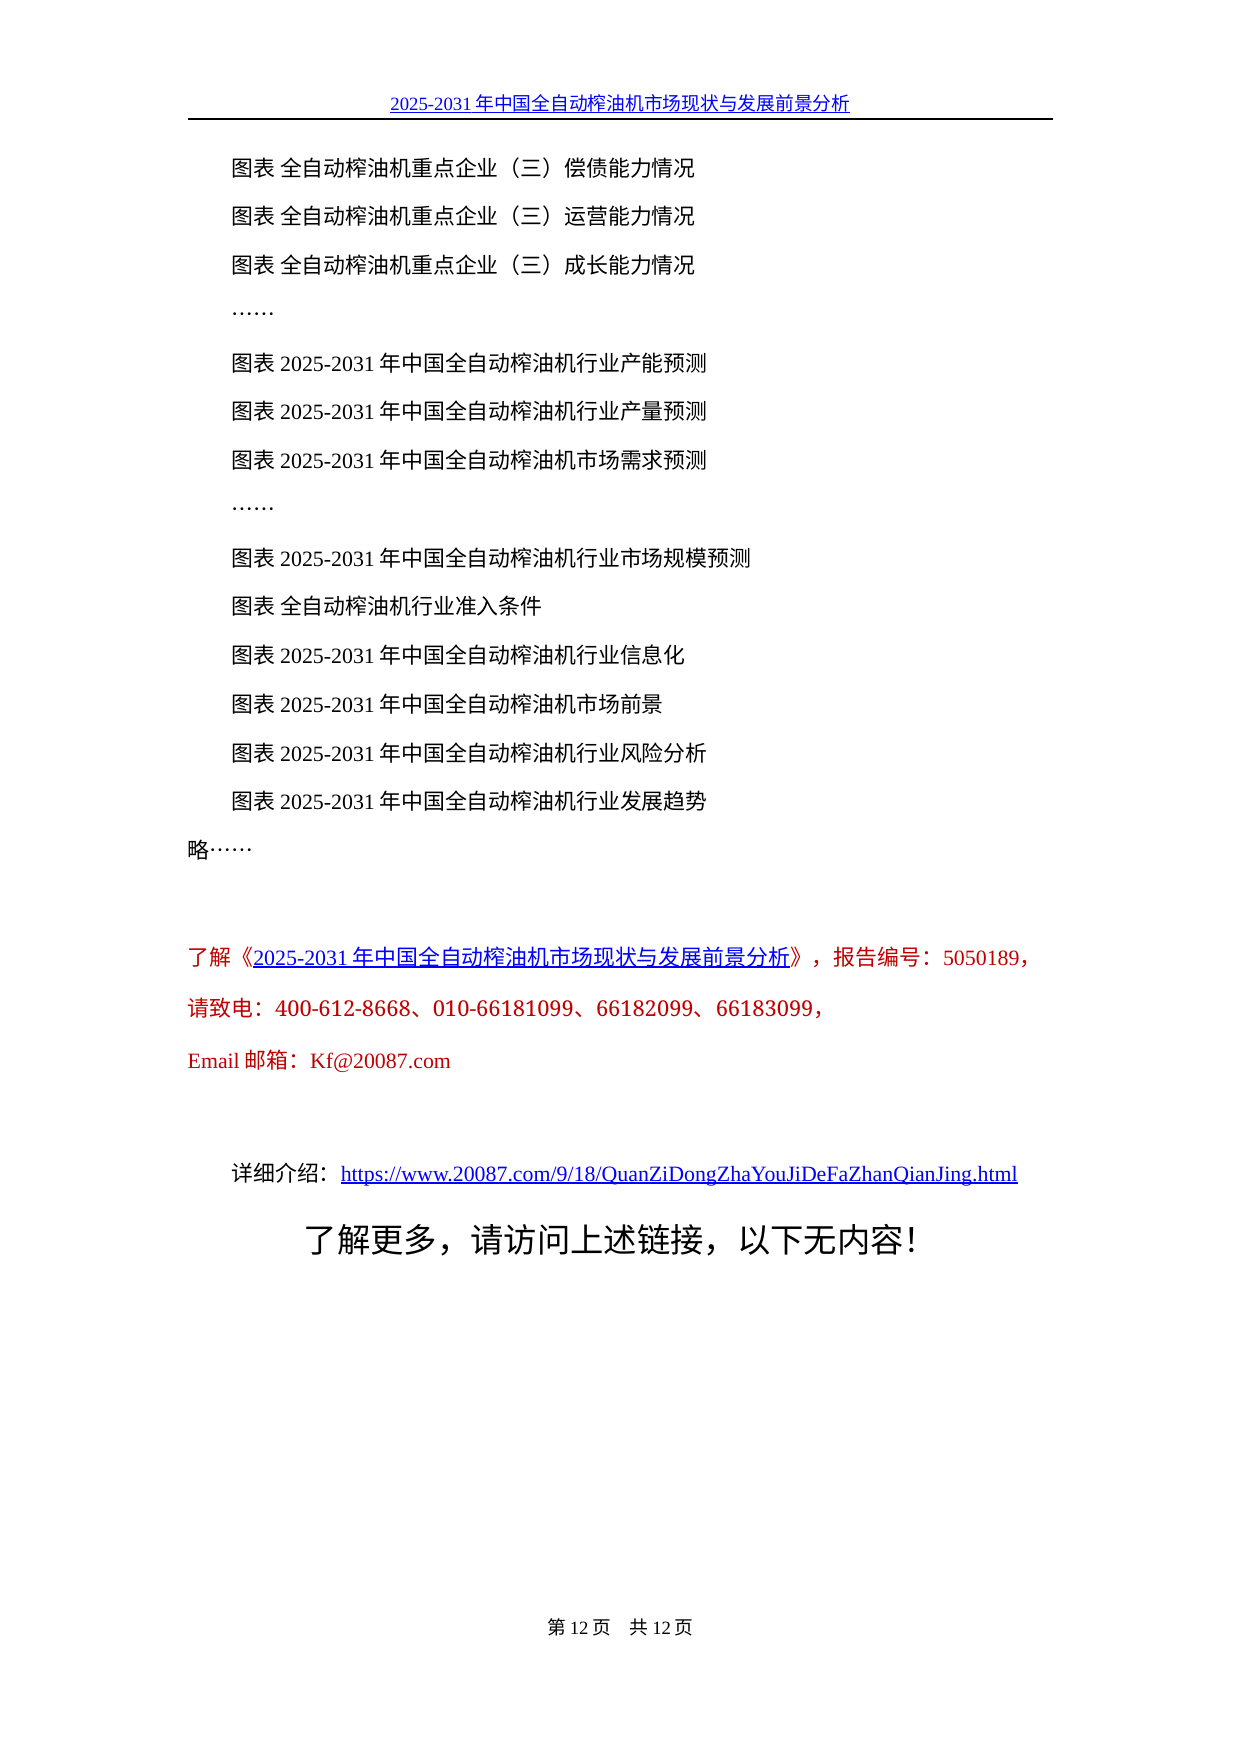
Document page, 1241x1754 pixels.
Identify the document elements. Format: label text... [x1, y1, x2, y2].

text 详细介绍：https://www.20087.com/9/18/QuanZiDongZhaYouJiDeFaZhanQianJing.html [187, 1155, 1053, 1188]
title 了解更多，请访问上述链接，以下无内容！ [187, 1205, 1053, 1270]
text 请致电：400-612-8668、010-66181099、66182099、66183099， [187, 991, 1053, 1023]
text 了解《2025-2031年中国全自动榨油机市场现状与发展前景分析》，报告编号：5050189， [187, 939, 1053, 972]
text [187, 150, 1053, 865]
text Email邮箱：Kf@20087.com [187, 1042, 1053, 1075]
